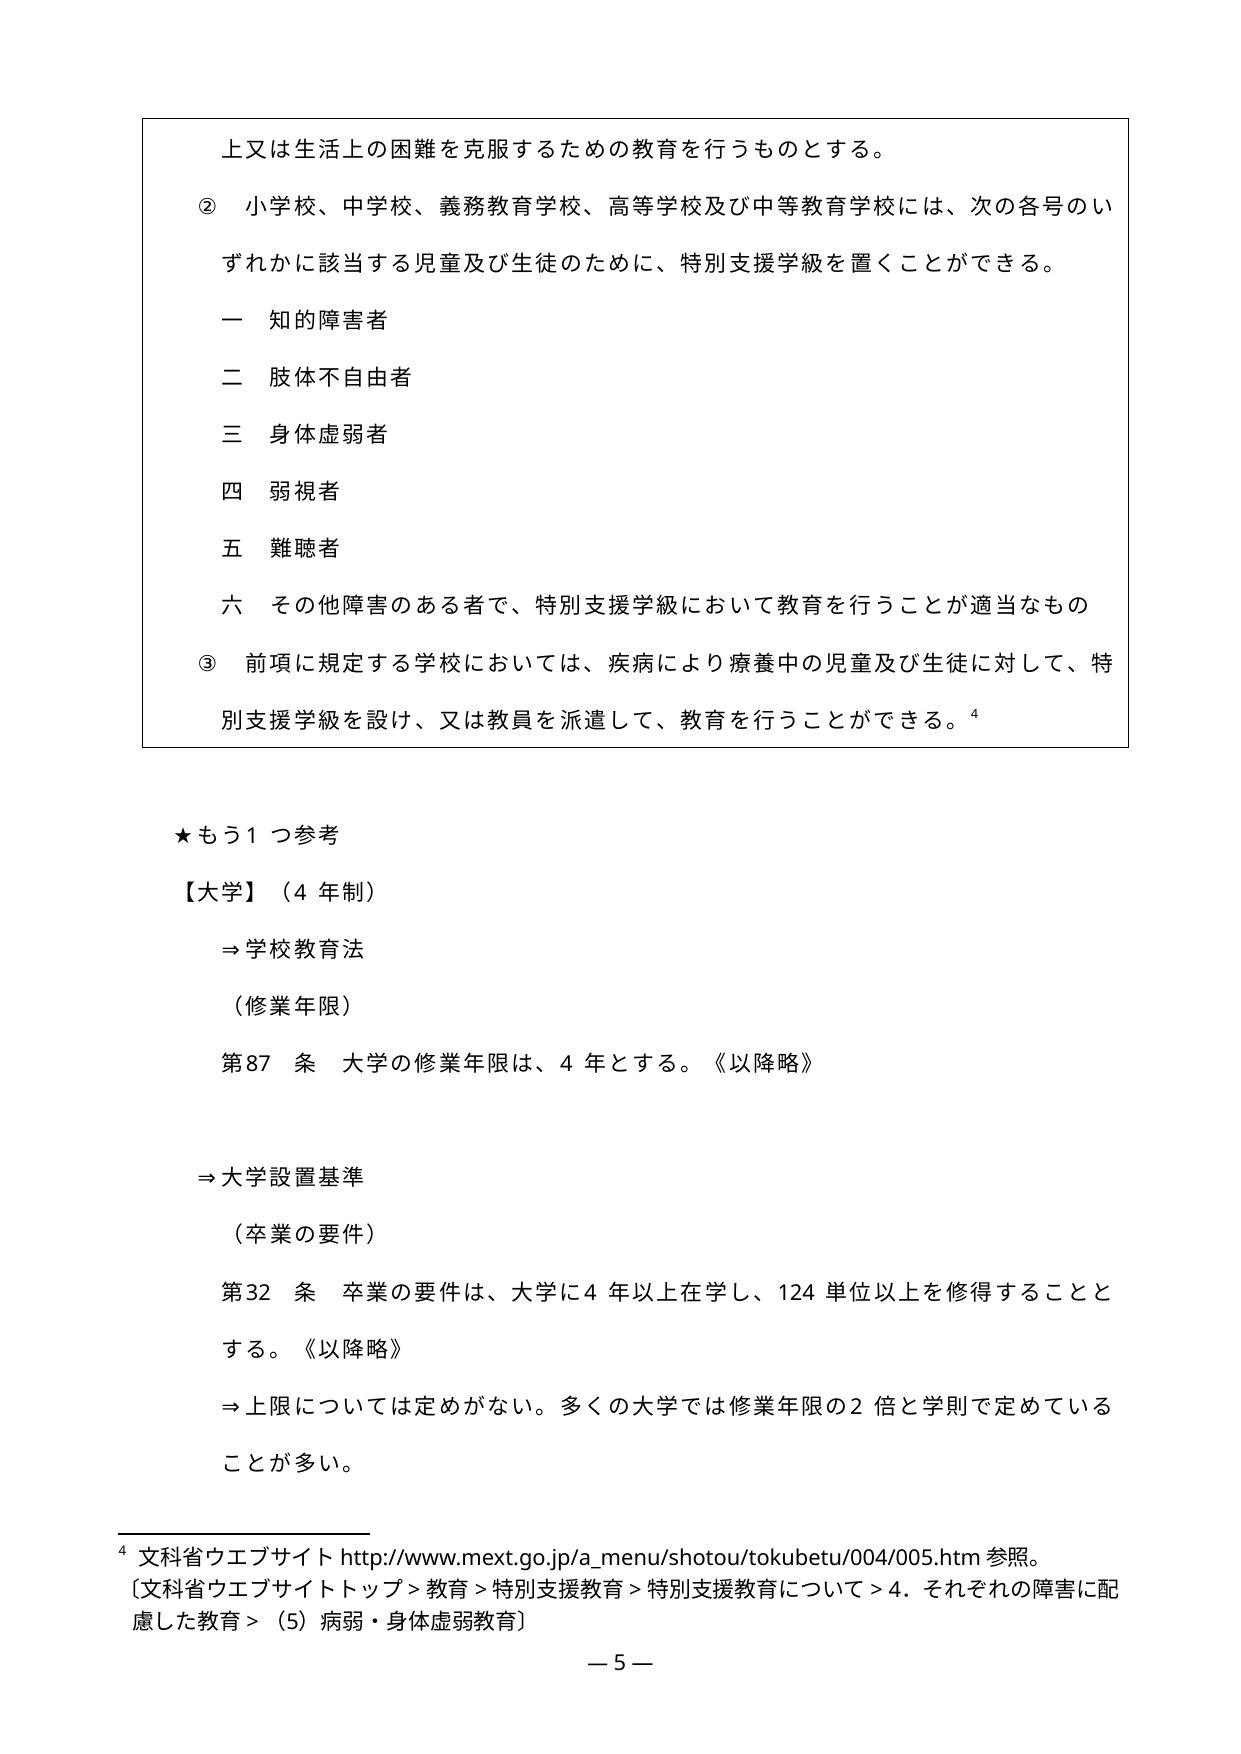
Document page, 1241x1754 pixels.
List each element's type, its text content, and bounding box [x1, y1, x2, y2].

text （卒業の要件） [213, 1205, 1116, 1262]
text 【大学】（4年制） [169, 862, 1116, 919]
text ⇒学校教育法 [198, 919, 1116, 976]
text 第32条 卒業の要件は、大学に4年以上在学し、124単位以上を修得することとする。《以降略》 [213, 1262, 1116, 1376]
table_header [143, 119, 1128, 747]
text ★もう1つ参考 [154, 805, 1116, 862]
text （修業年限） [198, 976, 1116, 1033]
text ⇒大学設置基準 [195, 1148, 1116, 1205]
text ⇒上限については定めがない。多くの大学では修業年限の2倍と学則で定めていることが多い。 [213, 1376, 1116, 1490]
text 第87条 大学の修業年限は、4年とする。《以降略》 [198, 1033, 1116, 1091]
